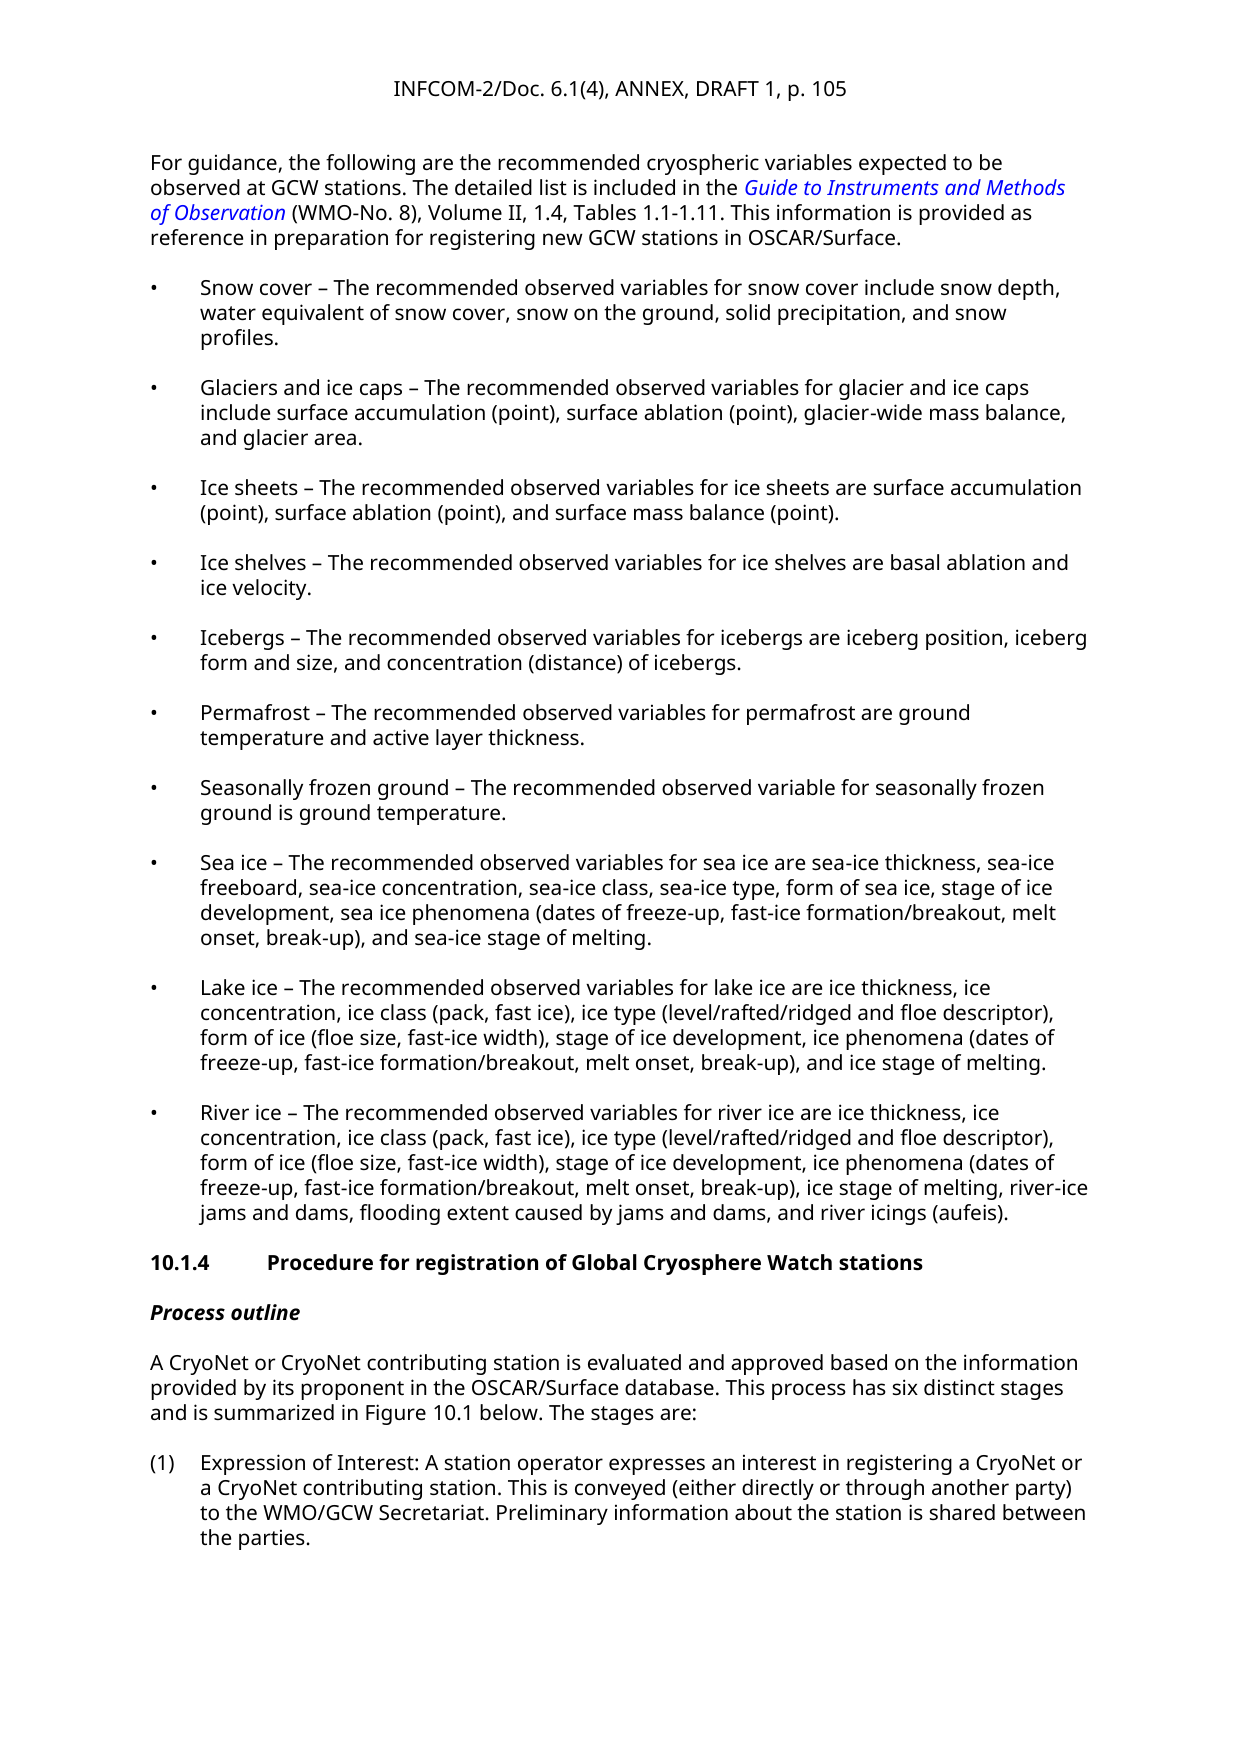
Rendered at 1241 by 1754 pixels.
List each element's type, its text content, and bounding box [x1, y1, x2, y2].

text • Snow cover – The recommended observed variables for snow cover include snow depth, water equivalent of snow cover, snow on the ground, solid precipitation, and snow profiles. [150, 275, 1090, 350]
subtitle 10.1.4 Procedure for registration of Global Cryosphere Watch stations [150, 1250, 1090, 1275]
text • Permafrost – The recommended observed variables for permafrost are ground temperature and active layer thickness. [150, 700, 1090, 750]
text • River ice – The recommended observed variables for river ice are ice thickness, ice concentration, ice class (pack, fast ice), ice type (level/rafted/ridged and floe descriptor), form of ice (floe size, fast-ice width), stage of ice development, ice phenomena (dates of freeze-up, fast-ice formation/breakout, melt onset, break-up), ice stage of melting, river-ice jams and dams, flooding extent caused by jams and dams, and river icings (aufeis). [150, 1100, 1090, 1225]
text • Icebergs – The recommended observed variables for icebergs are iceberg position, iceberg form and size, and concentration (distance) of icebergs. [150, 625, 1090, 675]
text • Sea ice – The recommended observed variables for sea ice are sea-ice thickness, sea-ice freeboard, sea-ice concentration, sea-ice class, sea-ice type, form of sea ice, stage of ice development, sea ice phenomena (dates of freeze-up, fast-ice formation/breakout, melt onset, break-up), and sea-ice stage of melting. [150, 850, 1090, 950]
text • Lake ice – The recommended observed variables for lake ice are ice thickness, ice concentration, ice class (pack, fast ice), ice type (level/rafted/ridged and floe descriptor), form of ice (floe size, fast-ice width), stage of ice development, ice phenomena (dates of freeze-up, fast-ice formation/breakout, melt onset, break-up), and ice stage of melting. [150, 975, 1090, 1075]
text • Seasonally frozen ground – The recommended observed variable for seasonally frozen ground is ground temperature. [150, 775, 1090, 825]
text • Glaciers and ice caps – The recommended observed variables for glacier and ice caps include surface accumulation (point), surface ablation (point), glacier-wide mass balance, and glacier area. [150, 375, 1090, 450]
text (1) Expression of Interest: A station operator expresses an interest in registering a CryoNet or a CryoNet contributing station. This is conveyed (either directly or through another party) to the WMO/GCW Secretariat. Preliminary information about the station is shared between the parties. [150, 1450, 1090, 1550]
text • Ice shelves – The recommended observed variables for ice shelves are basal ablation and ice velocity. [150, 550, 1090, 600]
text A CryoNet or CryoNet contributing station is evaluated and approved based on the information provided by its proponent in the OSCAR/Surface database. This process has six distinct stages and is summarized in Figure 10.1 below. The stages are: [150, 1350, 1090, 1425]
text • Ice sheets – The recommended observed variables for ice sheets are surface accumulation (point), surface ablation (point), and surface mass balance (point). [150, 475, 1090, 525]
text For guidance, the following are the recommended cryospheric variables expected to be observed at GCW stations. The detailed list is included in the Guide to Instruments and Methods of Observation (WMO-No. 8), Volume II, 1.4, Tables 1.1-1.11. This information is provided as reference in preparation for registering new GCW stations in OSCAR/Surface. [150, 150, 1090, 250]
subtitle Process outline [150, 1300, 1090, 1325]
